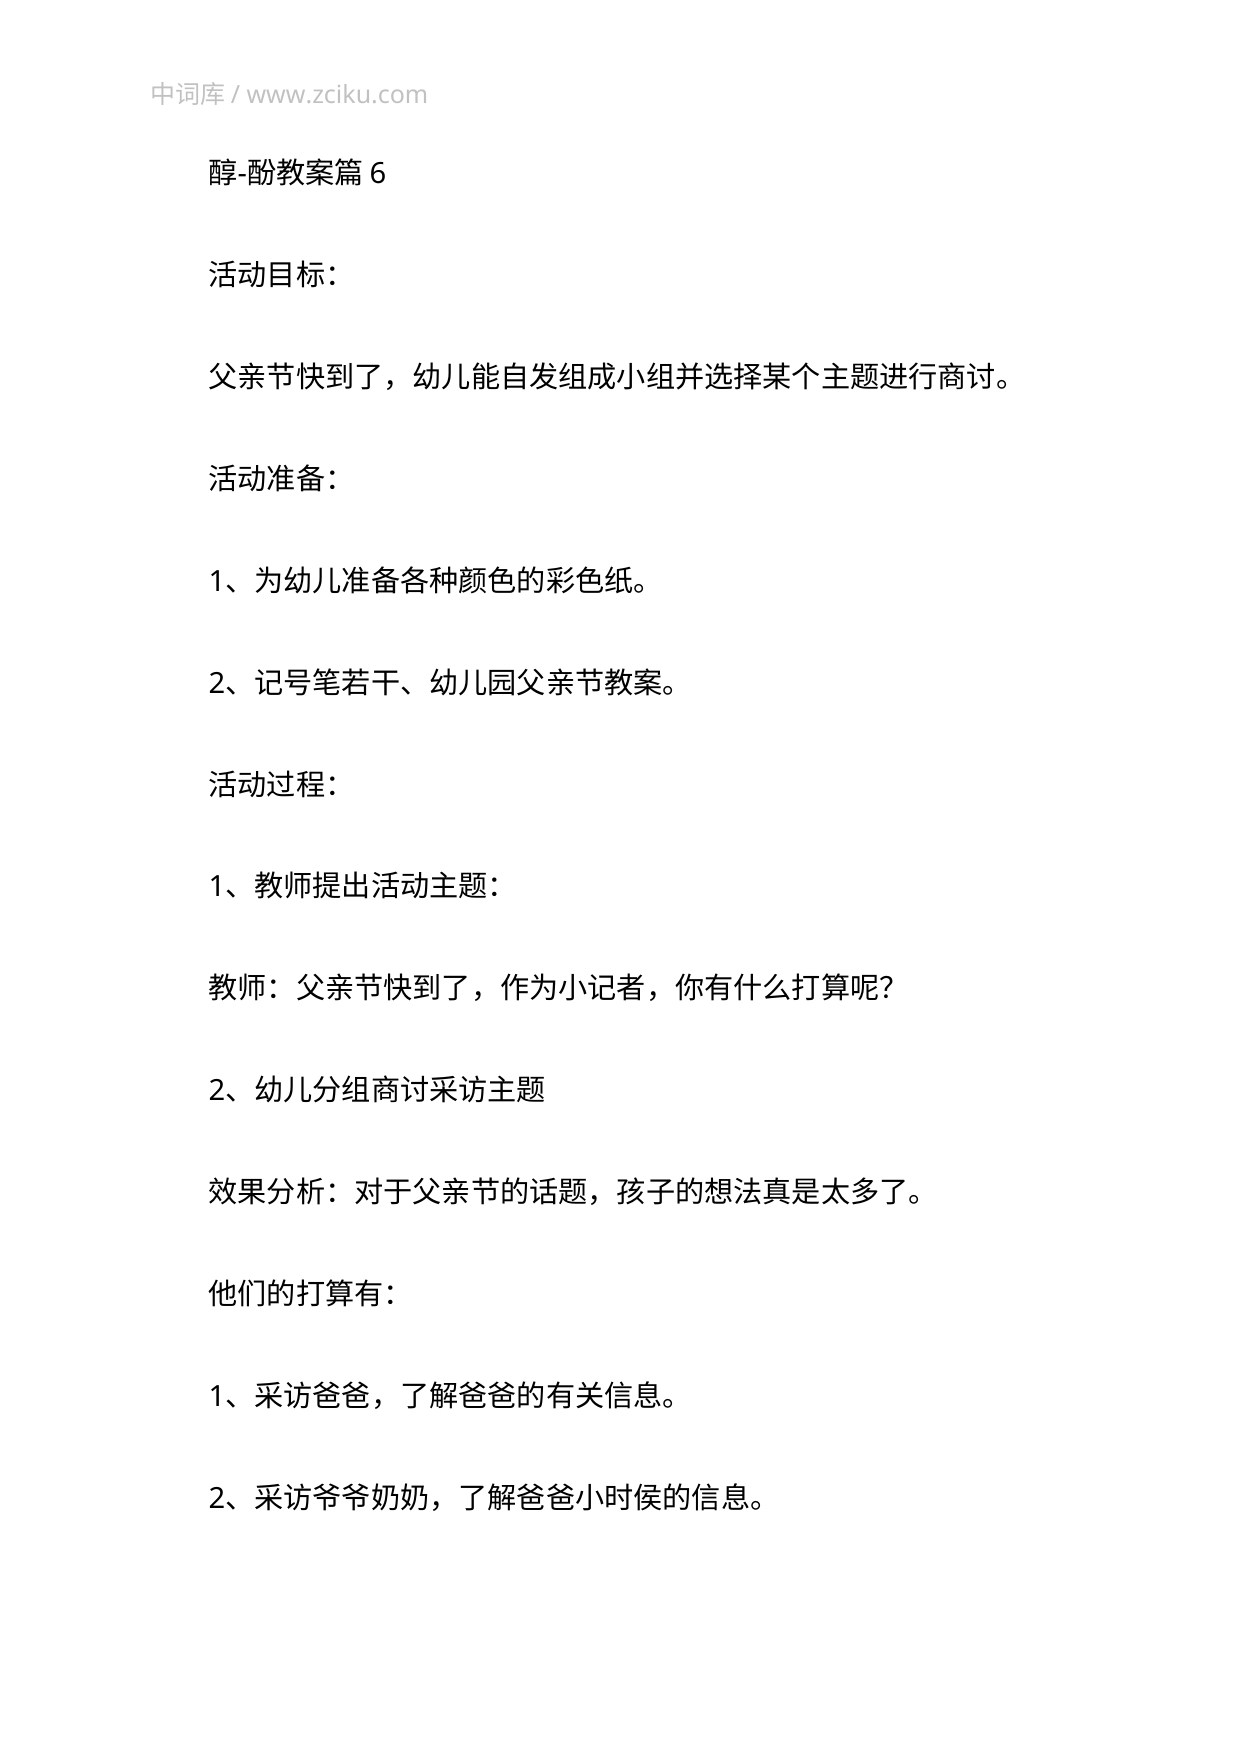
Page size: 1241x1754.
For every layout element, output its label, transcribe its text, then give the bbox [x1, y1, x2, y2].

text 活动过程： [150, 761, 1090, 803]
text 1、教师提出活动主题： [150, 863, 1090, 905]
text 2、采访爷爷奶奶，了解爸爸小时侯的信息。 [150, 1474, 1090, 1517]
text 活动准备： [150, 456, 1090, 498]
text 2、记号笔若干、幼儿园父亲节教案。 [150, 659, 1090, 702]
text 1、为幼儿准备各种颜色的彩色纸。 [150, 557, 1090, 600]
text 2、幼儿分组商讨采访主题 [150, 1067, 1090, 1109]
text 教师：父亲节快到了，作为小记者，你有什么打算呢？ [150, 965, 1090, 1007]
text 效果分析：对于父亲节的话题，孩子的想法真是太多了。 [150, 1169, 1090, 1211]
text 父亲节快到了，幼儿能自发组成小组并选择某个主题进行商讨。 [150, 354, 1090, 396]
text 1、采访爸爸，了解爸爸的有关信息。 [150, 1372, 1090, 1415]
text 活动目标： [150, 252, 1090, 294]
text 醇-酚教案篇6 [150, 150, 1090, 192]
text 他们的打算有： [150, 1271, 1090, 1313]
